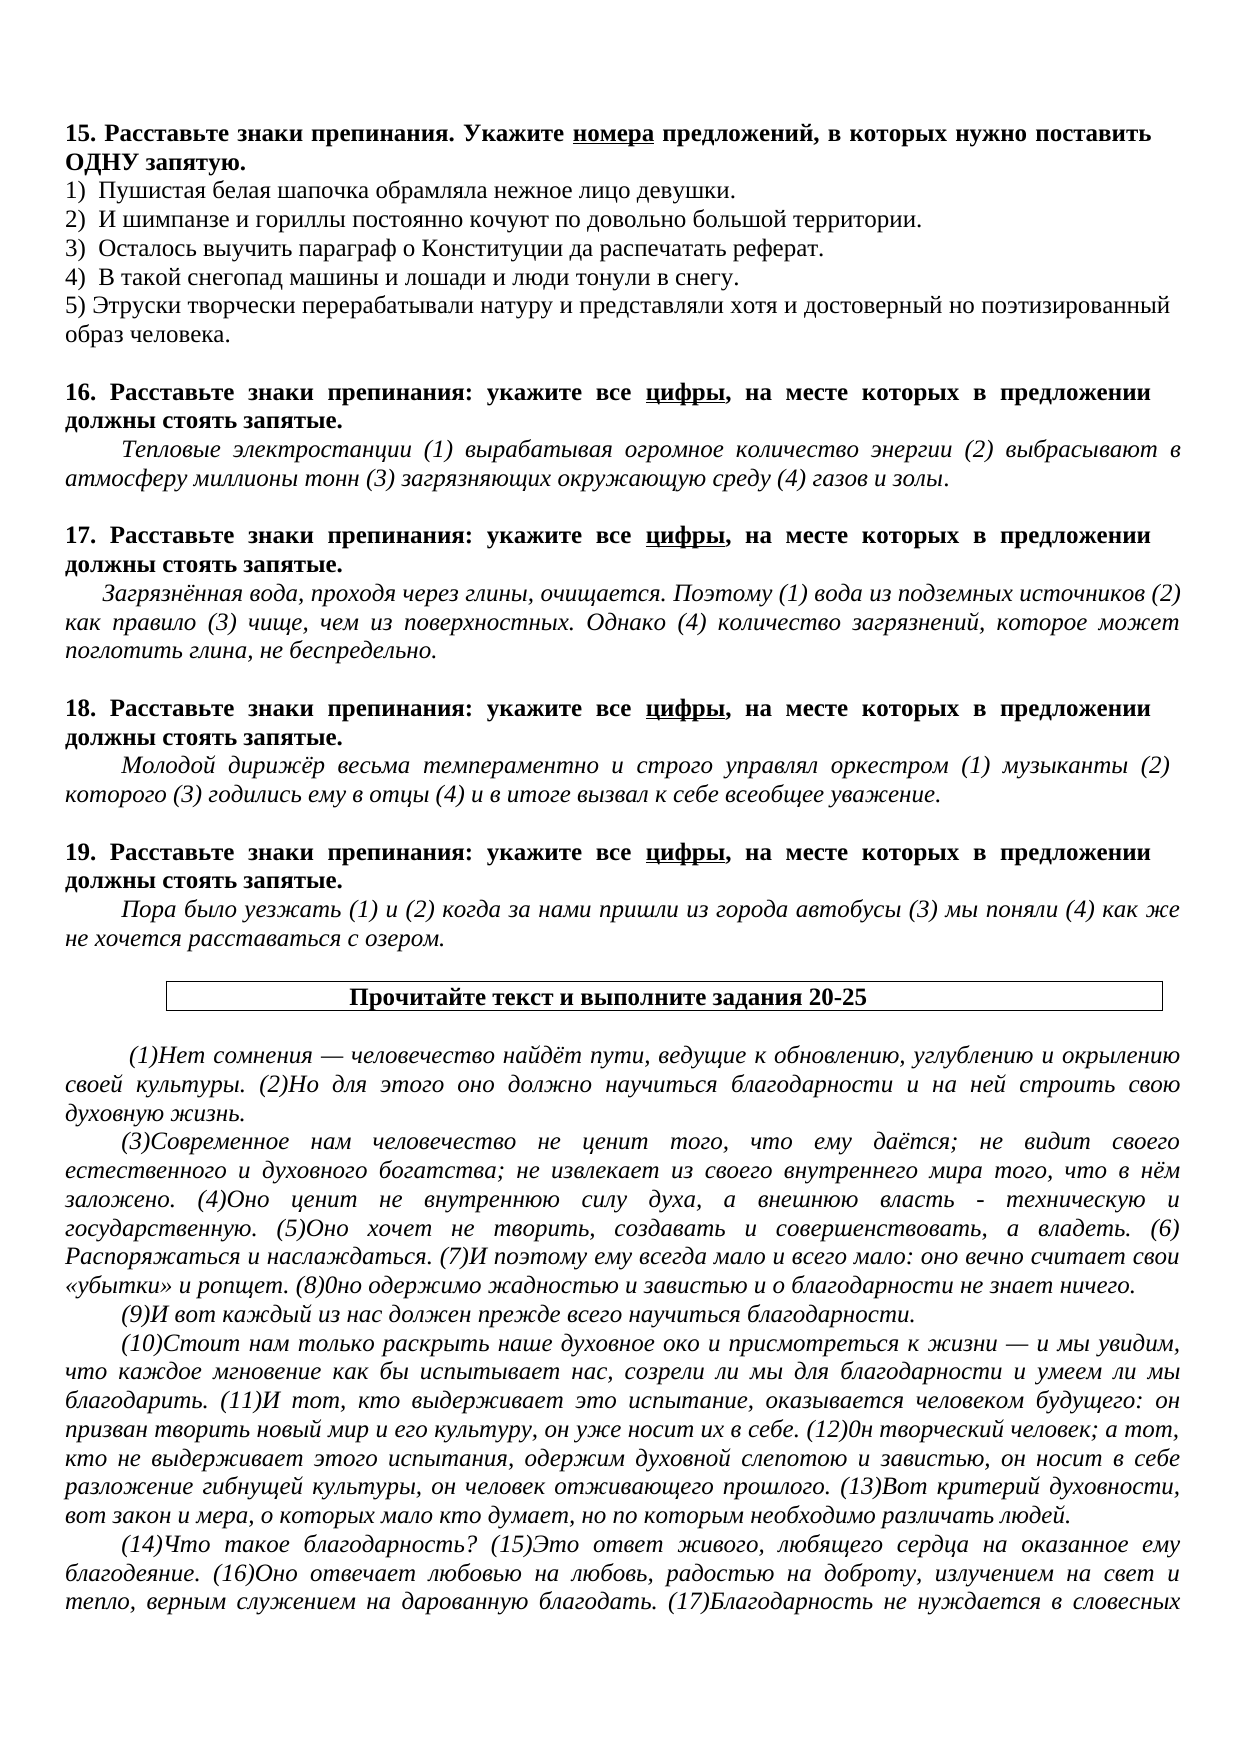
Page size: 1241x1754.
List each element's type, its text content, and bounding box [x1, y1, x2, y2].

text Загрязнённая вода, проходя через глины, очищается. Поэтому (1) вода из подземных источников (2) как правило (3) чище, чем из поверхностных. Однако (4) количество загрязнений, которое может поглотить глина, не беспредельно. [65, 578, 1181, 664]
text 2) И шимпанзе и гориллы постоянно кочуют по довольно большой территории. [65, 204, 1181, 233]
text 18. Расставьте знаки препинания: укажите все цифры, на месте которых в предложении должны стоять запятые. [65, 693, 1152, 751]
text (10)Стоит нам только раскрыть наше духовное око и присмотреться к жизни — и мы увидим, что каждое мгновение как бы испытывает нас, созрели ли мы для благодарности и умеем ли мы благодарить. (11)И тот, кто выдерживает это испытание, оказывается человеком будущего: он призван творить новый мир и его культуру, он уже носит их в себе. (12)0н творческий человек; а тот, кто не выдерживает этого испытания, одержим духовной слепотою и завистью, он носит в себе разложение гибнущей культуры, он человек отживающего прошлого. (13)Вот критерий духовности, вот закон и мера, о которых мало кто думает, но по которым необходимо различать людей. [65, 1328, 1181, 1529]
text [65, 1529, 1181, 1615]
table_header Прочитайте текст и выполните задания 20-25 [167, 982, 1162, 1010]
text 16. Расставьте знаки препинания: укажите все цифры, на месте которых в предложении должны стоять запятые. [65, 377, 1152, 434]
text 4) В такой снегопад машины и лошади и люди тонули в снегу. [65, 262, 1181, 291]
text (3)Современное нам человечество не ценит того, что ему даётся; не видит своего естественного и духовного богатства; не извлекает из своего внутреннего мира того, что в нём заложено. (4)Оно ценит не внутреннюю силу духа, а внешнюю власть - техническую и государственную. (5)Оно хочет не творить, создавать и совершенствовать, а владеть. (6) Распоряжаться и наслаждаться. (7)И поэтому ему всегда мало и всего мало: оно вечно считает свои «убытки» и ропщет. (8)0но одержимо жадностью и завистью и о благодарности не знает ничего. [65, 1126, 1181, 1299]
text Молодой дирижёр весьма темпераментно и строго управлял оркестром (1) музыканты (2) которого (3) годились ему в отцы (4) и в итоге вызвал к себе всеобщее уважение. [65, 751, 1171, 808]
text 15. Расставьте знаки препинания. Укажите номера предложений, в которых нужно поставить ОДНУ запятую. [65, 118, 1152, 176]
text (9)И вот каждый из нас должен прежде всего научиться благодарности. [65, 1299, 1181, 1328]
text 5) Этруски творчески перерабатывали натуру и представляли хотя и достоверный но поэтизированный образ человека. [65, 291, 1171, 348]
text 1) Пушистая белая шапочка обрамляла нежное лицо девушки. [65, 176, 1181, 204]
text 17. Расставьте знаки препинания: укажите все цифры, на месте которых в предложении должны стоять запятые. [65, 521, 1152, 578]
text (1)Нет сомнения — человечество найдёт пути, ведущие к обновлению, углублению и окрылению своей культуры. (2)Но для этого оно должно научиться благодарности и на ней строить свою духовную жизнь. [65, 1040, 1181, 1126]
text 19. Расставьте знаки препинания: укажите все цифры, на месте которых в предложении должны стоять запятые. [65, 837, 1152, 894]
text Тепловые электростанции (1) вырабатывая огромное количество энергии (2) выбрасывают в атмосферу миллионы тонн (3) загрязняющих окружающую среду (4) газов и золы. [65, 434, 1181, 492]
text 3) Осталось выучить параграф о Конституции да распечатать реферат. [65, 233, 1181, 262]
text Пора было уезжать (1) и (2) когда за нами пришли из города автобусы (3) мы поняли (4) как же не хочется расставаться с озером. [65, 894, 1181, 952]
